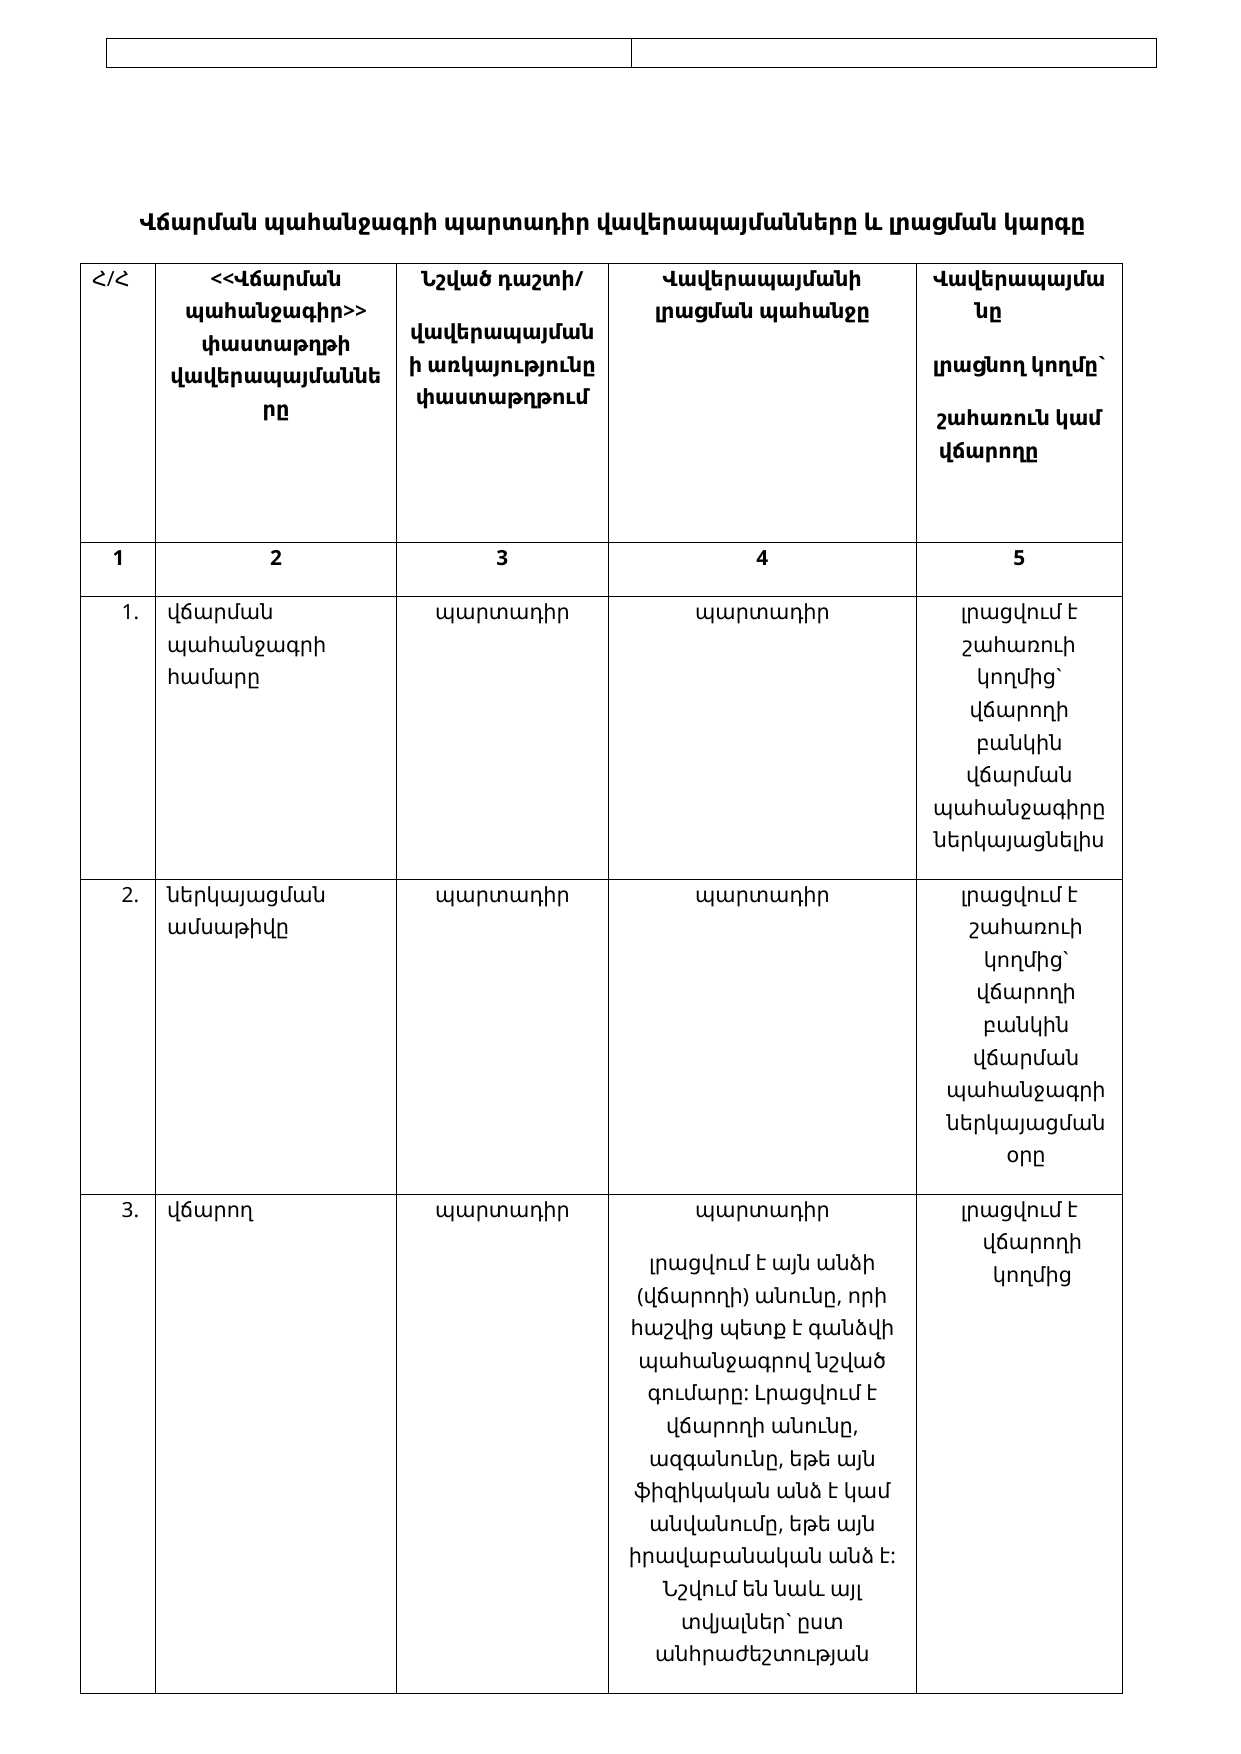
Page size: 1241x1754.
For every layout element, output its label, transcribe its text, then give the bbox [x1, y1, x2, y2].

table_header <<Վճարման պահանջագիր>> փաստաթղթի վավերապայմանները [156, 264, 396, 542]
table_cell պարտադիր [397, 880, 608, 1194]
table_cell 5 [917, 543, 1122, 596]
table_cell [107, 39, 631, 67]
table_cell [81, 880, 155, 1194]
table_cell լրացվում է շահառուի կողմից` վճարողի բանկին վճարման պահանջագիրը ներկայացնելիս [917, 597, 1122, 879]
table_cell ներկայացման ամսաթիվը [156, 880, 396, 1194]
table_cell 2 [156, 543, 396, 596]
table_cell պարտադիր [609, 880, 916, 1194]
table_cell պարտադիր [609, 597, 916, 879]
table_header Նշված դաշտի/ վավերապայմանի առկայությունը փաստաթղթում [397, 264, 608, 542]
table_cell 1 [81, 543, 155, 596]
table_cell 4 [609, 543, 916, 596]
table_header Վավերապայմանի լրացման պահանջը [609, 264, 916, 542]
table_cell պարտադիր լրացվում է այն անձի (վճարողի) անունը, որի հաշվից պետք է գանձվի պահանջագրով նշված գումարը: Լրացվում է վճարողի անունը, ազգանունը, եթե այն ֆիզիկական անձ է կամ անվանումը, եթե այն իրավաբանական անձ է: Նշվում են նաև այլ տվյալներ` ըստ անհրաժեշտության [609, 1195, 916, 1692]
table_cell [81, 597, 155, 879]
table_header Վավերապայմանը լրացնող կողմը` շահառուն կամ վճարողը [917, 264, 1122, 542]
table_cell 3 [397, 543, 608, 596]
text Վճարման պահանջագրի պարտադիր վավերապայմանները և լրացման կարգը [118, 206, 1106, 237]
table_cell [632, 39, 1156, 67]
table_cell վճարող [156, 1195, 396, 1692]
table_header Հ/Հ [81, 264, 155, 542]
table_cell վճարման պահանջագրի համարը [156, 597, 396, 879]
table_cell պարտադիր [397, 597, 608, 879]
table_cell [917, 1195, 1122, 1692]
table_cell պարտադիր [397, 1195, 608, 1692]
table_cell [81, 1195, 155, 1692]
table_cell լրացվում է շահառուի կողմից` վճարողի բանկին վճարման պահանջագրի ներկայացման օրը [917, 880, 1122, 1194]
